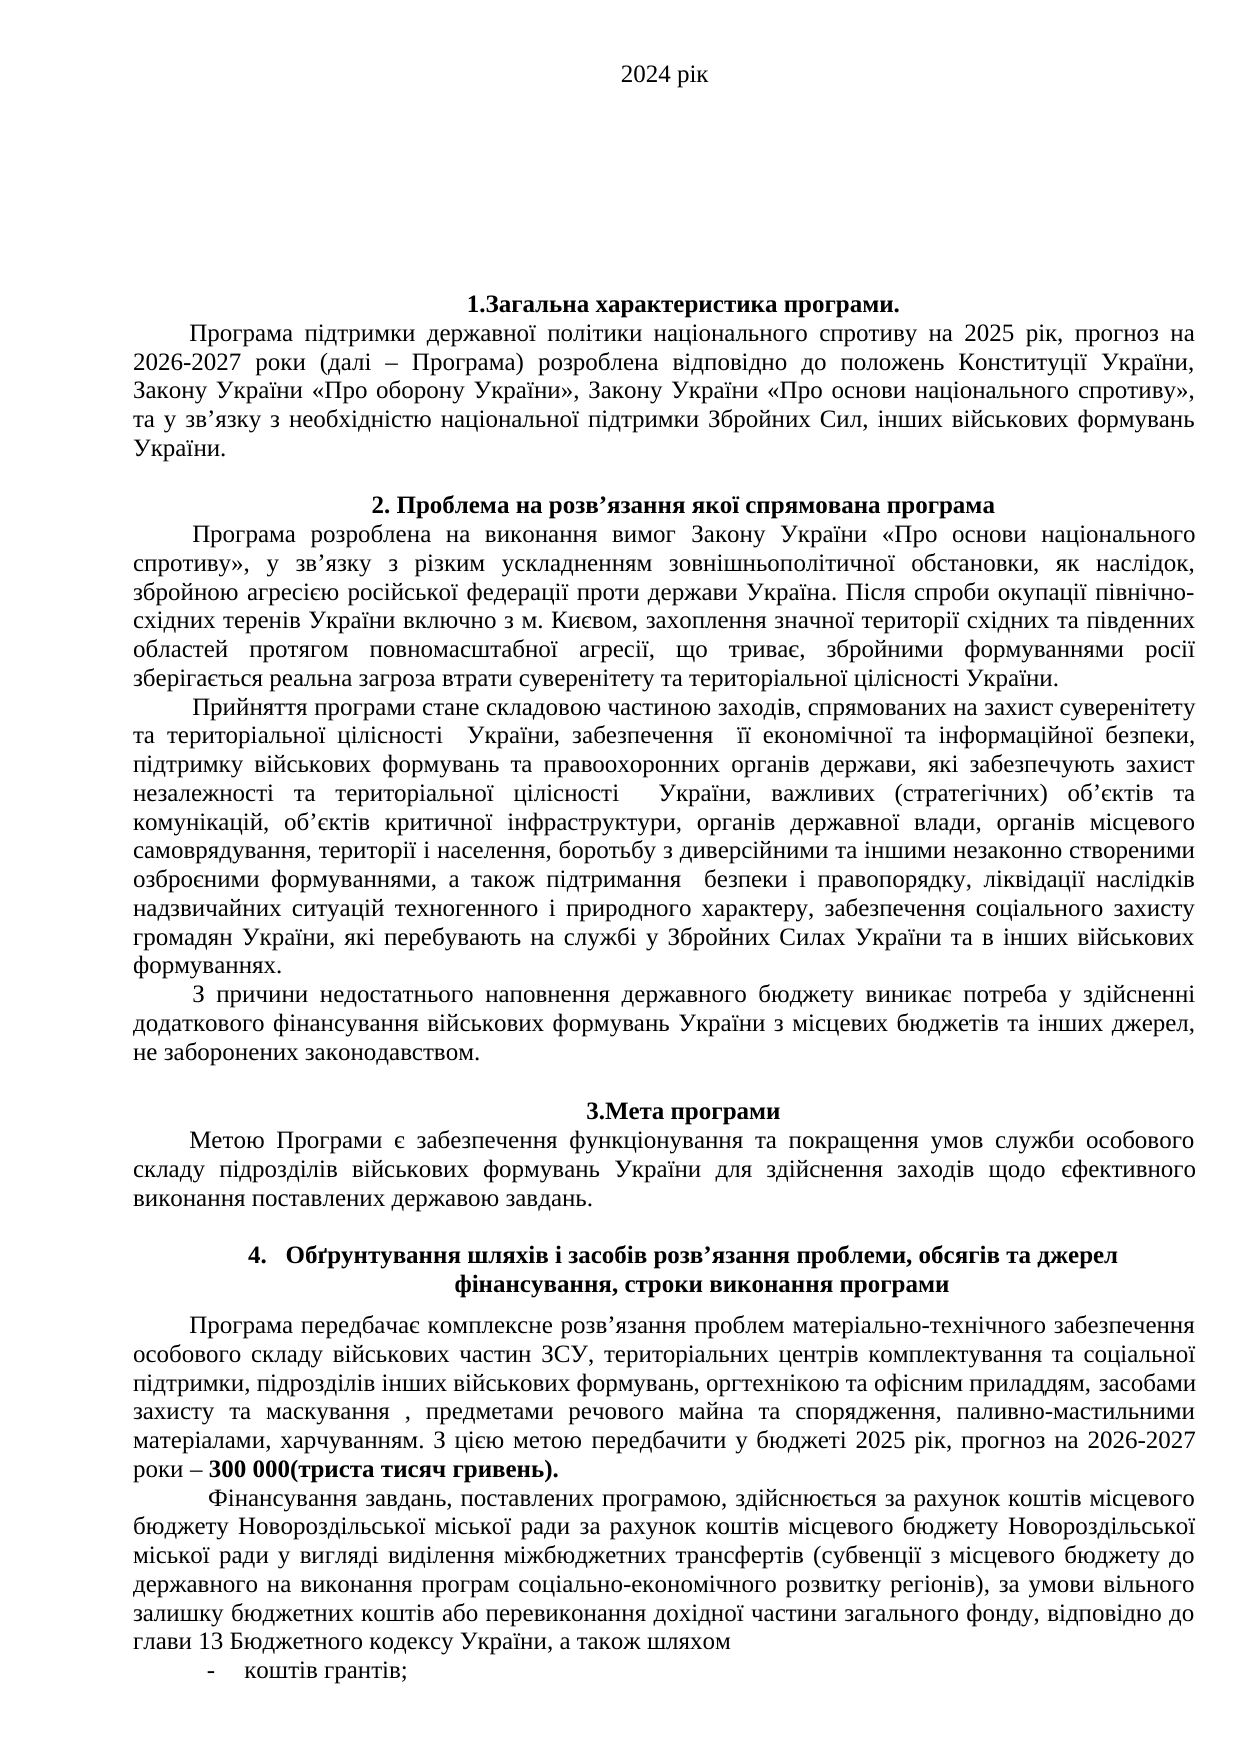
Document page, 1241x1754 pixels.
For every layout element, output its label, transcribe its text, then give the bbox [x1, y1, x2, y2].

text Програма розроблена на виконання вимог Закону України «Про основи національного спротиву», у зв’язку з різким ускладненням зовнішньополітичної обстановки, як наслідок, збройною агресією російської федерації проти держави Україна. Після спроби окупації північно-східних теренів України включно з м. Києвом, захоплення значної території східних та південних областей протягом повномасштабної агресії, що триває, збройними формуваннями росії зберігається реальна загроза втрати суверенітету та територіальної цілісності України. [133, 519, 1196, 692]
text Прийняття програми стане складовою частиною заходів, спрямованих на захист суверенітету та територіальної цілісності України, забезпечення її економічної та інформаційної безпеки, підтримку військових формувань та правоохоронних органів держави, які забезпечують захист незалежності та територіальної цілісності України, важливих (стратегічних) об’єктів та комунікацій, об’єктів критичної інфраструктури, органів державної влади, органів місцевого самоврядування, території і населення, боротьбу з диверсійними та іншими незаконно створеними озброєними формуваннями, а також підтримання безпеки і правопорядку, ліквідації наслідків надзвичайних ситуацій техногенного і природного характеру, забезпечення соціального захисту громадян України, які перебувають на службі у Збройних Силах України та в інших військових формуваннях. [133, 692, 1196, 979]
text 3.Мета програми [170, 1096, 1196, 1125]
text Метою Програми є забезпечення функціонування та покращення умов служби особового складу підрозділів військових формувань України для здійснення заходів щодо єфективного виконання поставлених державою завдань. [133, 1125, 1196, 1211]
text З причини недостатнього наповнення державного бюджету виникає потреба у здійсненні додаткового фінансування військових формувань України з місцевих бюджетів та інших джерел, не заборонених законодавством. [133, 979, 1196, 1065]
list Обґрунтування шляхів і засобів розв’язання проблеми, обсягів та джерел фінансування, строки виконання програми [170, 1240, 1196, 1298]
text 2024 рік [133, 59, 1196, 88]
list коштів грантів; [207, 1655, 1196, 1684]
text Програма підтримки державної політики національного спротиву на 2025 рік, прогноз на 2026-2027 роки (далі – Програма) розроблена відповідно до положень Конституції України, Закону України «Про оборону України», Закону України «Про основи національного спротиву», та у зв’язку з необхідністю національної підтримки Збройних Сил, інших військових формувань України. [133, 318, 1196, 462]
text Програма передбачає комплексне розв’язання проблем матеріально-технічного забезпечення особового складу військових частин ЗСУ, територіальних центрів комплектування та соціальної підтримки, підрозділів інших військових формувань, оргтехнікою та офісним приладдям, засобами захисту та маскування , предметами речового майна та спорядження, паливно-мастильними матеріалами, харчуванням. З цією метою передбачити у бюджеті 2025 рік, прогноз на 2026-2027 роки – 300 000(триста тисяч гривень). [133, 1310, 1196, 1483]
text 1.Загальна характеристика програми. [170, 289, 1196, 318]
text Фінансування завдань, поставлених програмою, здійснюється за рахунок коштів місцевого бюджету Новороздільської міської ради за рахунок коштів місцевого бюджету Новороздільської міської ради у вигляді виділення міжбюджетних трансфертів (субвенції з місцевого бюджету до державного на виконання програм соціально-економічного розвитку регіонів), за умови вільного залишку бюджетних коштів або перевиконання дохідної частини загального фонду, відповідно до глави 13 Бюджетного кодексу України, а також шляхом [133, 1483, 1196, 1655]
text 2. Проблема на розв’язання якої спрямована програма [170, 490, 1196, 519]
